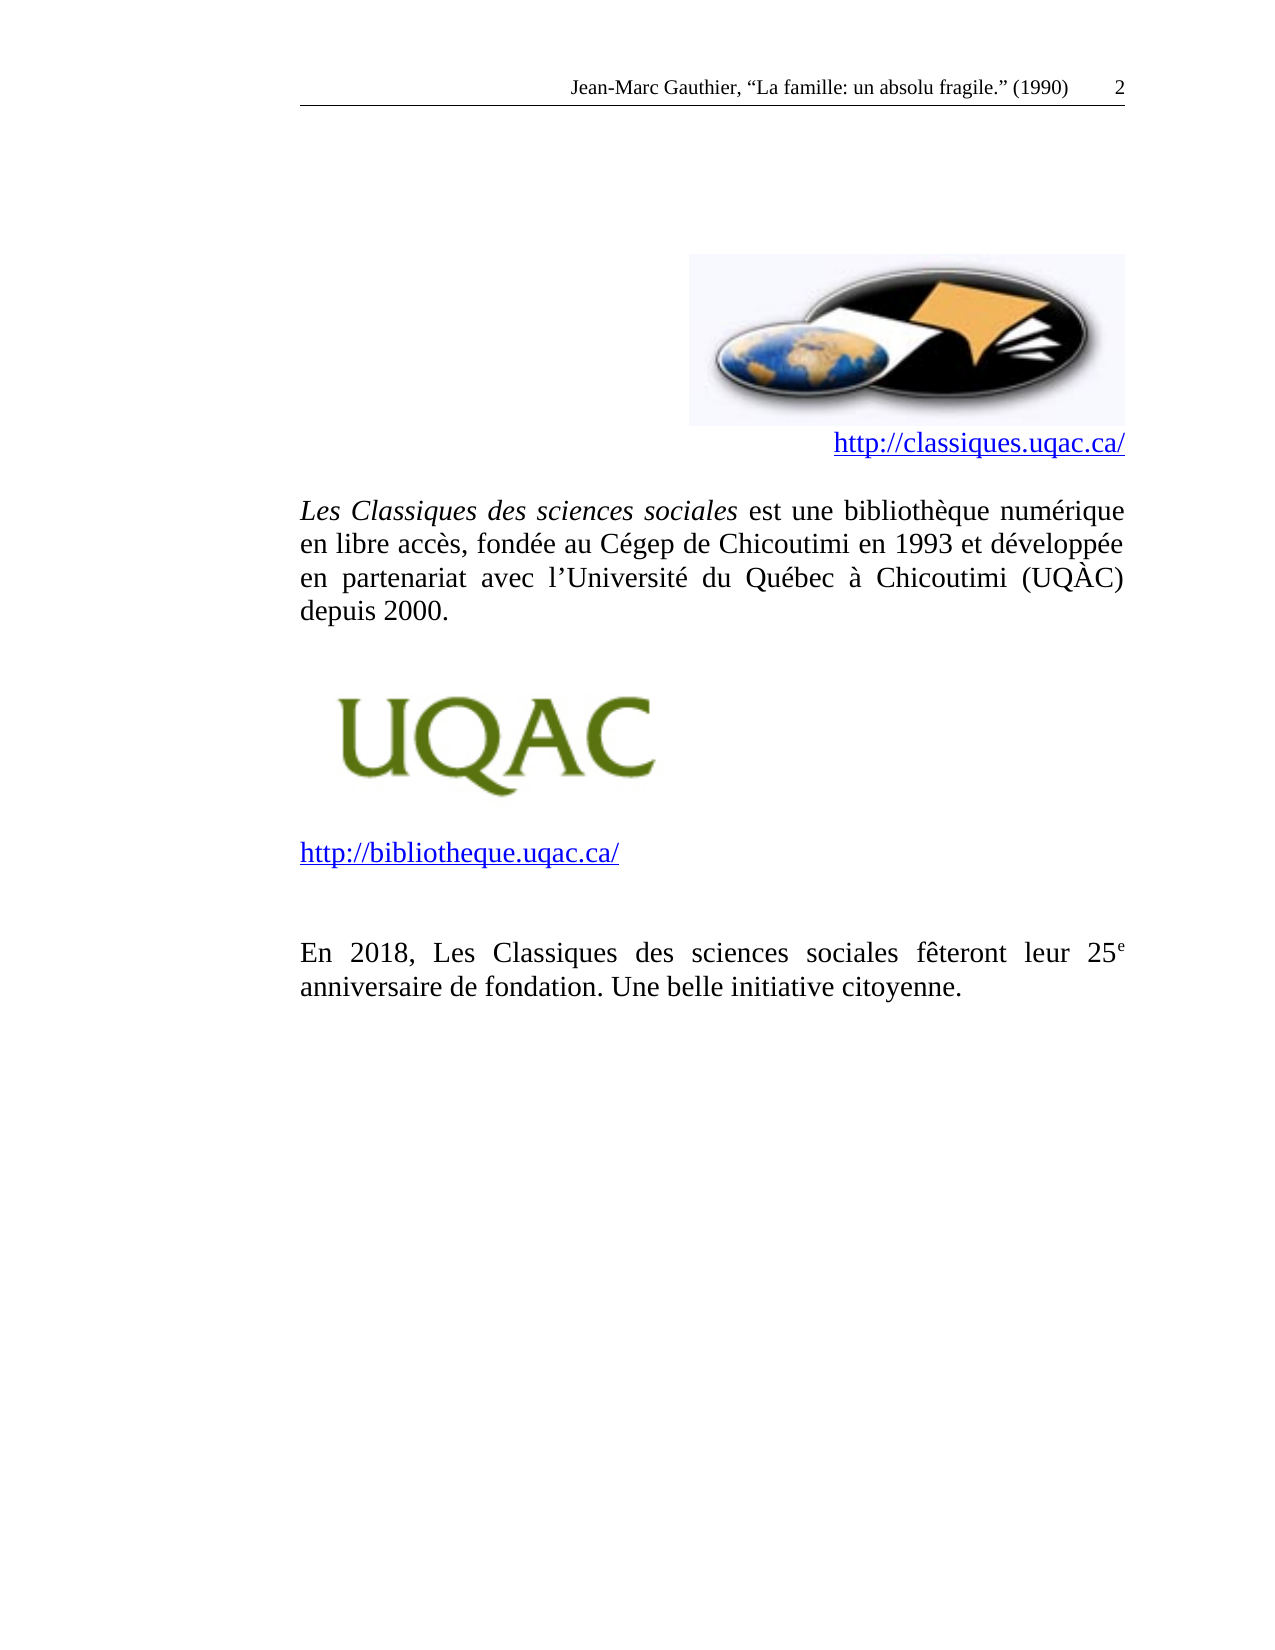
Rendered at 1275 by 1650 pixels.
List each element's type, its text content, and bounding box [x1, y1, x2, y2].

text Les Classiques des sciences sociales est une bibliothèque numérique en libre accès, fondée au Cégep de Chicoutimi en 1993 et développée en partenariat avec l’Université du Québec à Chicoutimi (UQÀC) depuis 2000. [300, 493, 1125, 627]
text En 2018, Les Classiques des sciences sociales fêteront leur 25e anniversaire de fondation. Une belle initiative citoyenne. [300, 935, 1125, 1002]
text http://bibliotheque.uqac.ca/ [300, 835, 1125, 868]
text http://classiques.uqac.ca/ [300, 426, 1125, 459]
picture [689, 254, 1125, 426]
picture [300, 660, 733, 835]
